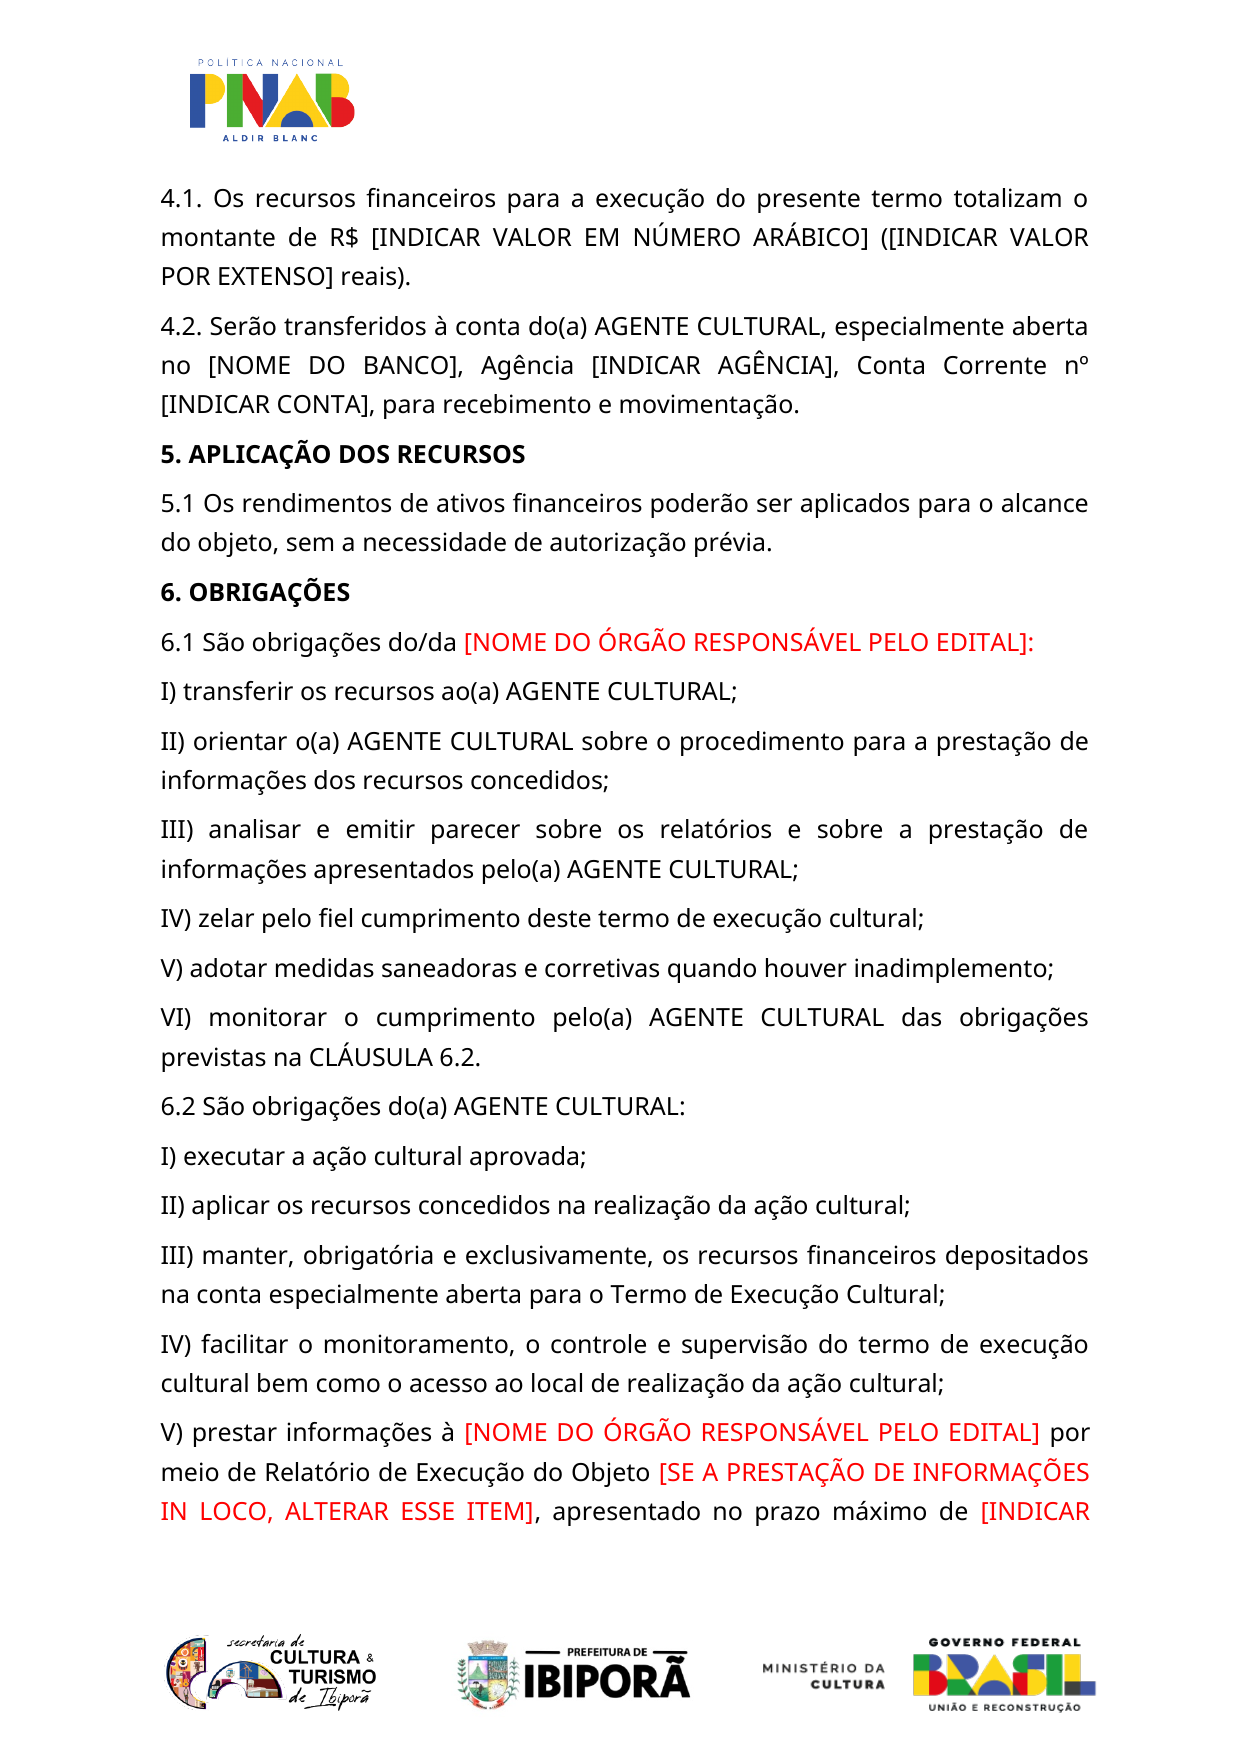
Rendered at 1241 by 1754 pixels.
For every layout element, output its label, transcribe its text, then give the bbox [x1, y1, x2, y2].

text 6.2 São obrigações do(a) AGENTE CULTURAL: [160, 1089, 1090, 1123]
text III) manter, obrigatória e exclusivamente, os recursos financeiros depositados na conta especialmente aberta para o Termo de Execução Cultural; [160, 1237, 1090, 1311]
text II) aplicar os recursos concedidos na realização da ação cultural; [160, 1188, 1090, 1222]
picture [751, 1618, 1116, 1733]
text V) adotar medidas saneadoras e corretivas quando houver inadimplemento; [160, 950, 1090, 984]
picture [162, 1633, 377, 1717]
text II) orientar o(a) AGENTE CULTURAL sobre o procedimento para a prestação de informações dos recursos concedidos; [160, 723, 1090, 797]
text I) transferir os recursos ao(a) AGENTE CULTURAL; [160, 674, 1090, 708]
text 4.2. Serão transferidos à conta do(a) AGENTE CULTURAL, especialmente aberta no [NOME DO BANCO], Agência [INDICAR AGÊNCIA], Conta Corrente nº [INDICAR CONTA], para recebimento e movimentação. [160, 308, 1090, 421]
text I) executar a ação cultural aprovada; [160, 1138, 1090, 1172]
text IV) facilitar o monitoramento, o controle e supervisão do termo de execução cultural bem como o acesso ao local de realização da ação cultural; [160, 1326, 1090, 1399]
text 6.1 São obrigações do/da [NOME DO ÓRGÃO RESPONSÁVEL PELO EDITAL]: [160, 624, 1090, 658]
picture [418, 1527, 727, 1754]
text 6. OBRIGAÇÕES [160, 574, 1090, 609]
text III) analisar e emitir parecer sobre os relatórios e sobre a prestação de informações apresentados pelo(a) AGENTE CULTURAL; [160, 812, 1090, 885]
text 4.1. Os recursos financeiros para a execução do presente termo totalizam o montante de R$ [INDICAR VALOR EM NÚMERO ARÁBICO] ([INDICAR VALOR POR EXTENSO] reais). [160, 180, 1090, 293]
text IV) zelar pelo fiel cumprimento deste termo de execução cultural; [160, 901, 1090, 935]
text VI) monitorar o cumprimento pelo(a) AGENTE CULTURAL das obrigações previstas na CLÁUSULA 6.2. [160, 1000, 1090, 1073]
text 5. APLICAÇÃO DOS RECURSOS [160, 436, 1090, 470]
text 5.1 Os rendimentos de ativos financeiros poderão ser aplicados para o alcance do objeto, sem a necessidade de autorização prévia. [160, 486, 1090, 559]
picture [150, 26, 404, 182]
